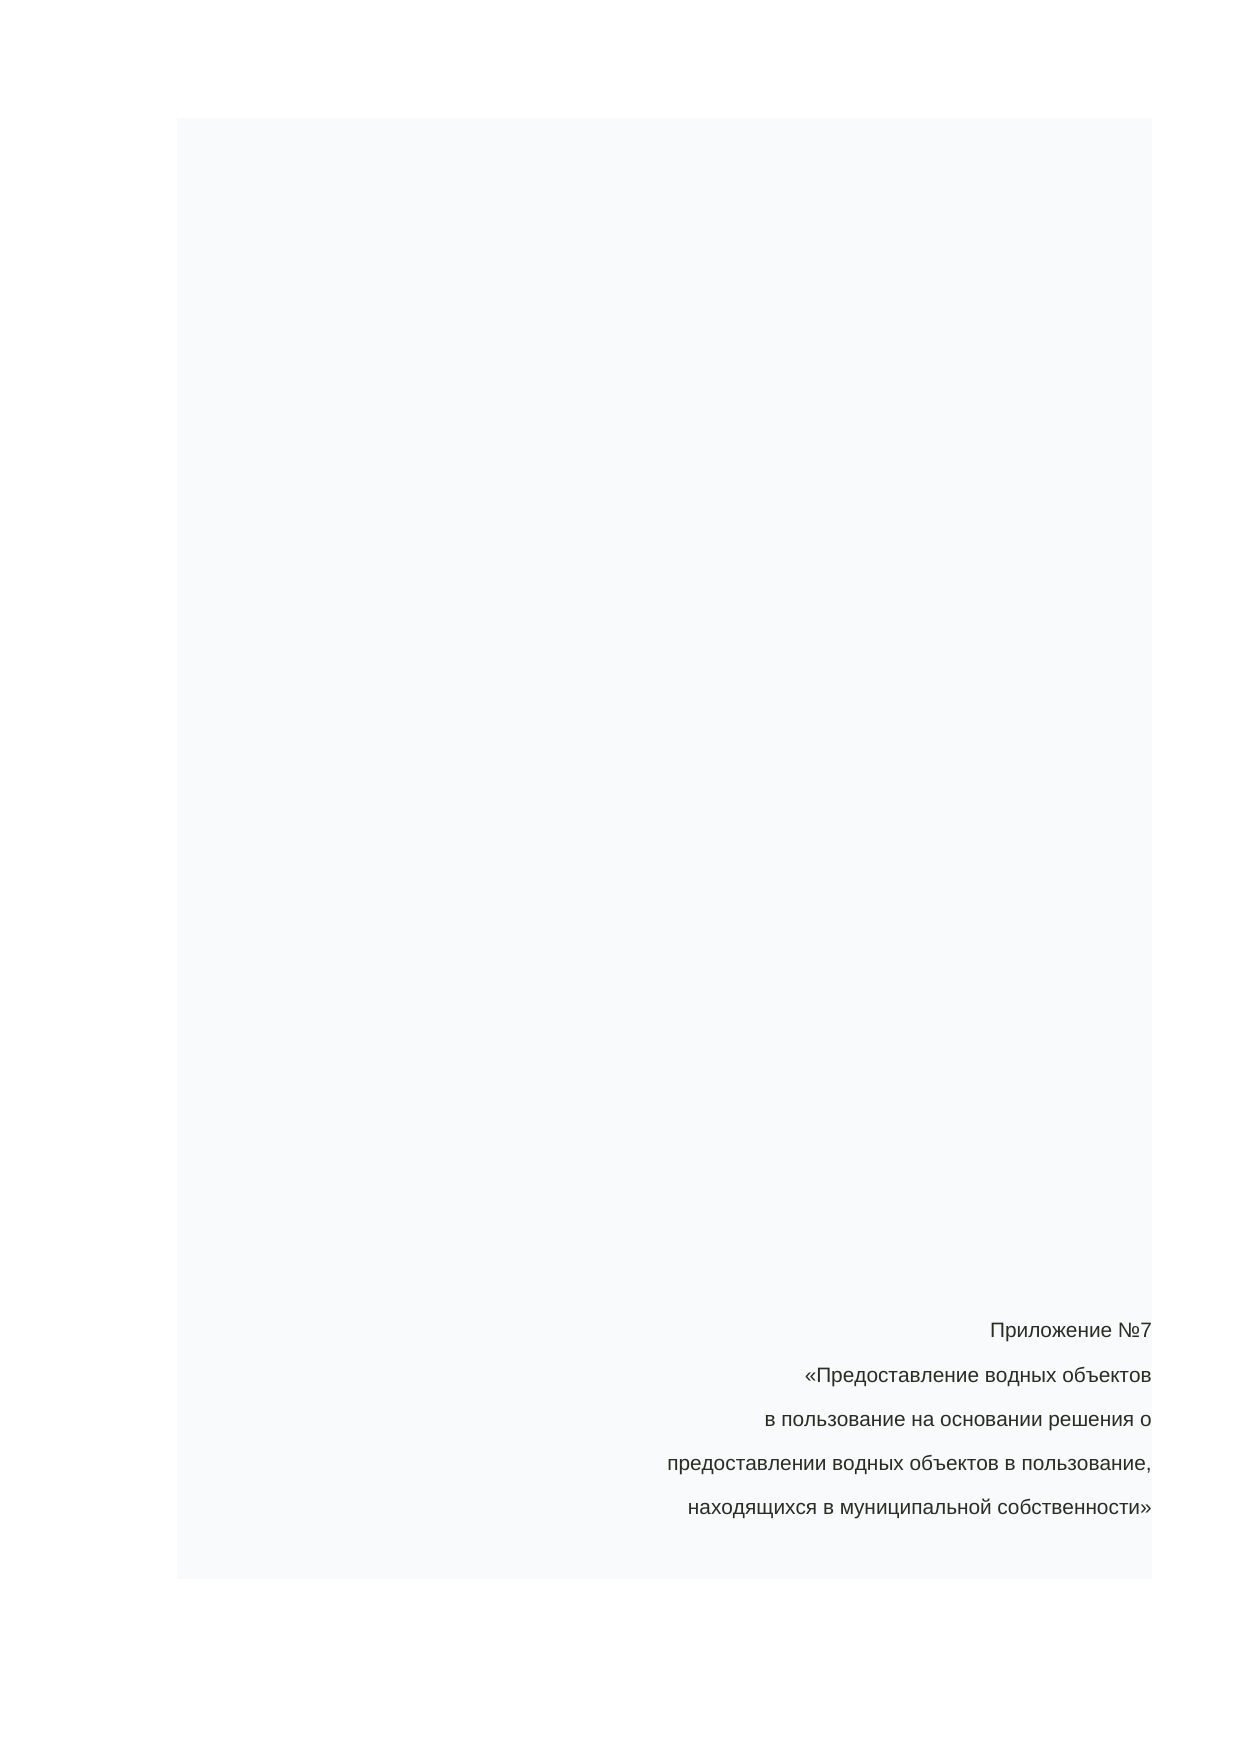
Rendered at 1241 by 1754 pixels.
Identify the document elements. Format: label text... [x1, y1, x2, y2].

text находящихся в муниципальной собственности» [177, 1495, 1152, 1519]
text «Предоставление водных объектов [177, 1362, 1152, 1386]
text Приложение №7 [177, 1318, 1152, 1342]
text предоставлении водных объектов в пользование, [177, 1451, 1152, 1475]
text в пользование на основании решения о [177, 1407, 1152, 1431]
